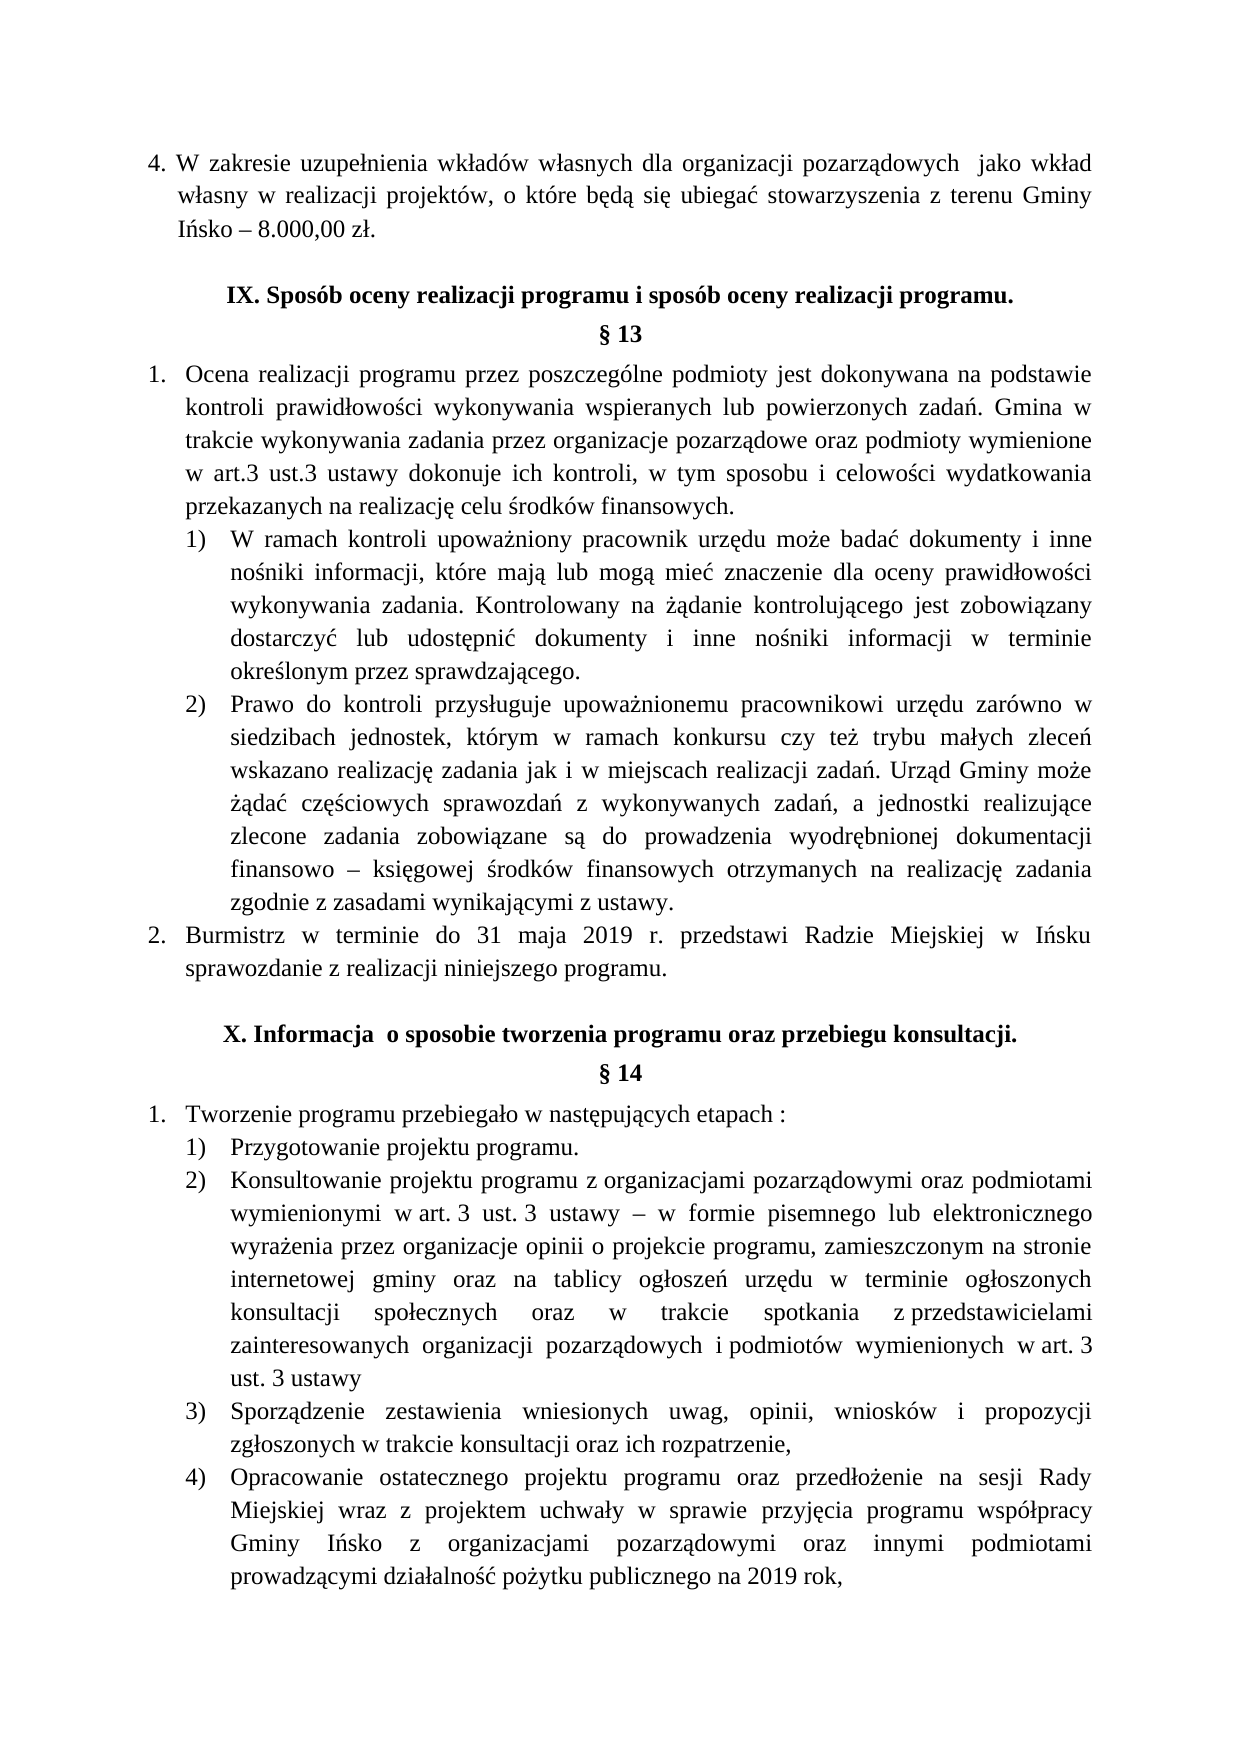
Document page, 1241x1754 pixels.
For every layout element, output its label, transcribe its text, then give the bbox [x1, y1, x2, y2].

list Sporządzenie zestawienia wniesionych uwag, opinii, wniosków i propozycji zgłoszonych w trakcie konsultacji oraz ich rozpatrzenie, [185, 1396, 1093, 1458]
list Konsultowanie projektu programu z organizacjami pozarządowymi oraz podmiotami wymienionymi w art. 3 ust. 3 ustawy – w formie pisemnego lub elektronicznego wyrażenia przez organizacje opinii o projekcie programu, zamieszczonym na stronie internetowej gminy oraz na tablicy ogłoszeń urzędu w terminie ogłoszonych konsultacji społecznych oraz w trakcie spotkania z przedstawicielami zainteresowanych organizacji pozarządowych i podmiotów wymienionych w art. 3 ust. 3 ustawy [185, 1165, 1093, 1392]
text § 13 [148, 319, 1093, 347]
text 4. W zakresie uzupełnienia wkładów własnych dla organizacji pozarządowych jako wkład własny w realizacji projektów, o które będą się ubiegać stowarzyszenia z terenu Gminy Ińsko – 8.000,00 zł. [148, 148, 1093, 242]
list Opracowanie ostatecznego projektu programu oraz przedłożenie na sesji Rady Miejskiej wraz z projektem uchwały w sprawie przyjęcia programu współpracy Gminy Ińsko z organizacjami pozarządowymi oraz innymi podmiotami prowadzącymi działalność pożytku publicznego na 2019 rok, [185, 1462, 1093, 1590]
list Ocena realizacji programu przez poszczególne podmioty jest dokonywana na podstawie kontroli prawidłowości wykonywania wspieranych lub powierzonych zadań. Gmina w trakcie wykonywania zadania przez organizacje pozarządowe oraz podmioty wymienione w art.3 ust.3 ustawy dokonuje ich kontroli, w tym sposobu i celowości wydatkowania przekazanych na realizację celu środków finansowych. [148, 359, 1093, 520]
list Prawo do kontroli przysługuje upoważnionemu pracownikowi urzędu zarówno w siedzibach jednostek, którym w ramach konkursu czy też trybu małych zleceń wskazano realizację zadania jak i w miejscach realizacji zadań. Urząd Gminy może żądać częściowych sprawozdań z wykonywanych zadań, a jednostki realizujące zlecone zadania zobowiązane są do prowadzenia wyodrębnionej dokumentacji finansowo – księgowej środków finansowych otrzymanych na realizację zadania zgodnie z zasadami wynikającymi z ustawy. [185, 689, 1093, 916]
list W ramach kontroli upoważniony pracownik urzędu może badać dokumenty i inne nośniki informacji, które mają lub mogą mieć znaczenie dla oceny prawidłowości wykonywania zadania. Kontrolowany na żądanie kontrolującego jest zobowiązany dostarczyć lub udostępnić dokumenty i inne nośniki informacji w terminie określonym przez sprawdzającego. [185, 524, 1093, 685]
list Burmistrz w terminie do 31 maja 2019 r. przedstawi Radzie Miejskiej w Ińsku sprawozdanie z realizacji niniejszego programu. [148, 920, 1093, 982]
text X. Informacja o sposobie tworzenia programu oraz przebiegu konsultacji. [148, 1019, 1093, 1048]
list Przygotowanie projektu programu. [185, 1132, 1093, 1161]
list Tworzenie programu przebiegało w następujących etapach : [148, 1099, 1093, 1128]
text § 14 [148, 1058, 1093, 1087]
text IX. Sposób oceny realizacji programu i sposób oceny realizacji programu. [148, 280, 1093, 308]
